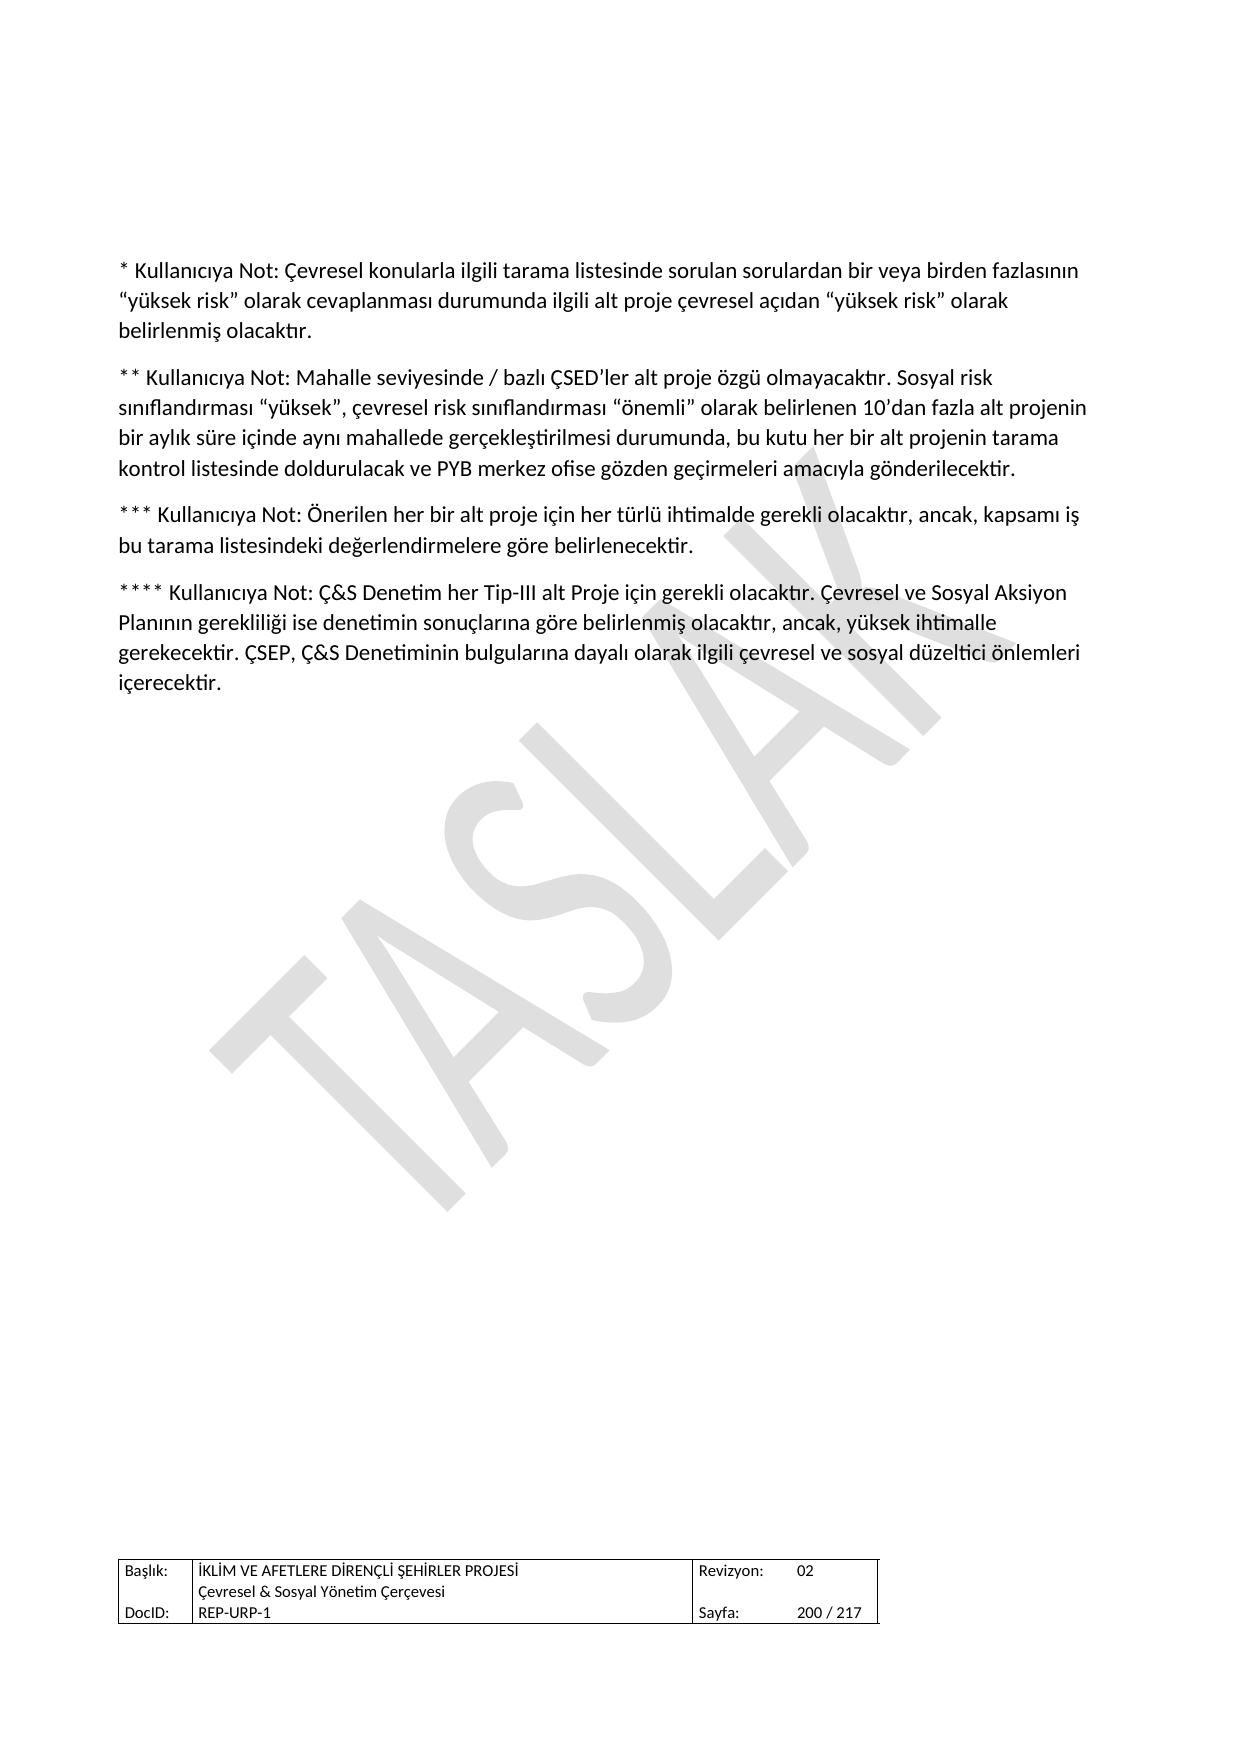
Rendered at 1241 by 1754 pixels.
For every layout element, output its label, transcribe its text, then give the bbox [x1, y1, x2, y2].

text ** Kullanıcıya Not: Mahalle seviyesinde / bazlı ÇSED’ler alt proje özgü olmayacaktır. Sosyal risk sınıflandırması “yüksek”, çevresel risk sınıflandırması “önemli” olarak belirlenen 10’dan fazla alt projenin bir aylık süre içinde aynı mahallede gerçekleştirilmesi durumunda, bu kutu her bir alt projenin tarama kontrol listesinde doldurulacak ve PYB merkez ofise gözden geçirmeleri amacıyla gönderilecektir. [118, 363, 1107, 482]
text * Kullanıcıya Not: Çevresel konularla ilgili tarama listesinde sorulan sorulardan bir veya birden fazlasının “yüksek risk” olarak cevaplanması durumunda ilgili alt proje çevresel açıdan “yüksek risk” olarak belirlenmiş olacaktır. [118, 256, 1107, 344]
text **** Kullanıcıya Not: Ç&S Denetim her Tip-III alt Proje için gerekli olacaktır. Çevresel ve Sosyal Aksiyon Planının gerekliliği ise denetimin sonuçlarına göre belirlenmiş olacaktır, ancak, yüksek ihtimalle gerekecektir. ÇSEP, Ç&S Denetiminin bulgularına dayalı olarak ilgili çevresel ve sosyal düzeltici önlemleri içerecektir. [118, 578, 1107, 696]
text *** Kullanıcıya Not: Önerilen her bir alt proje için her türlü ihtimalde gerekli olacaktır, ancak, kapsamı iş bu tarama listesindeki değerlendirmelere göre belirlenecektir. [118, 501, 1107, 559]
